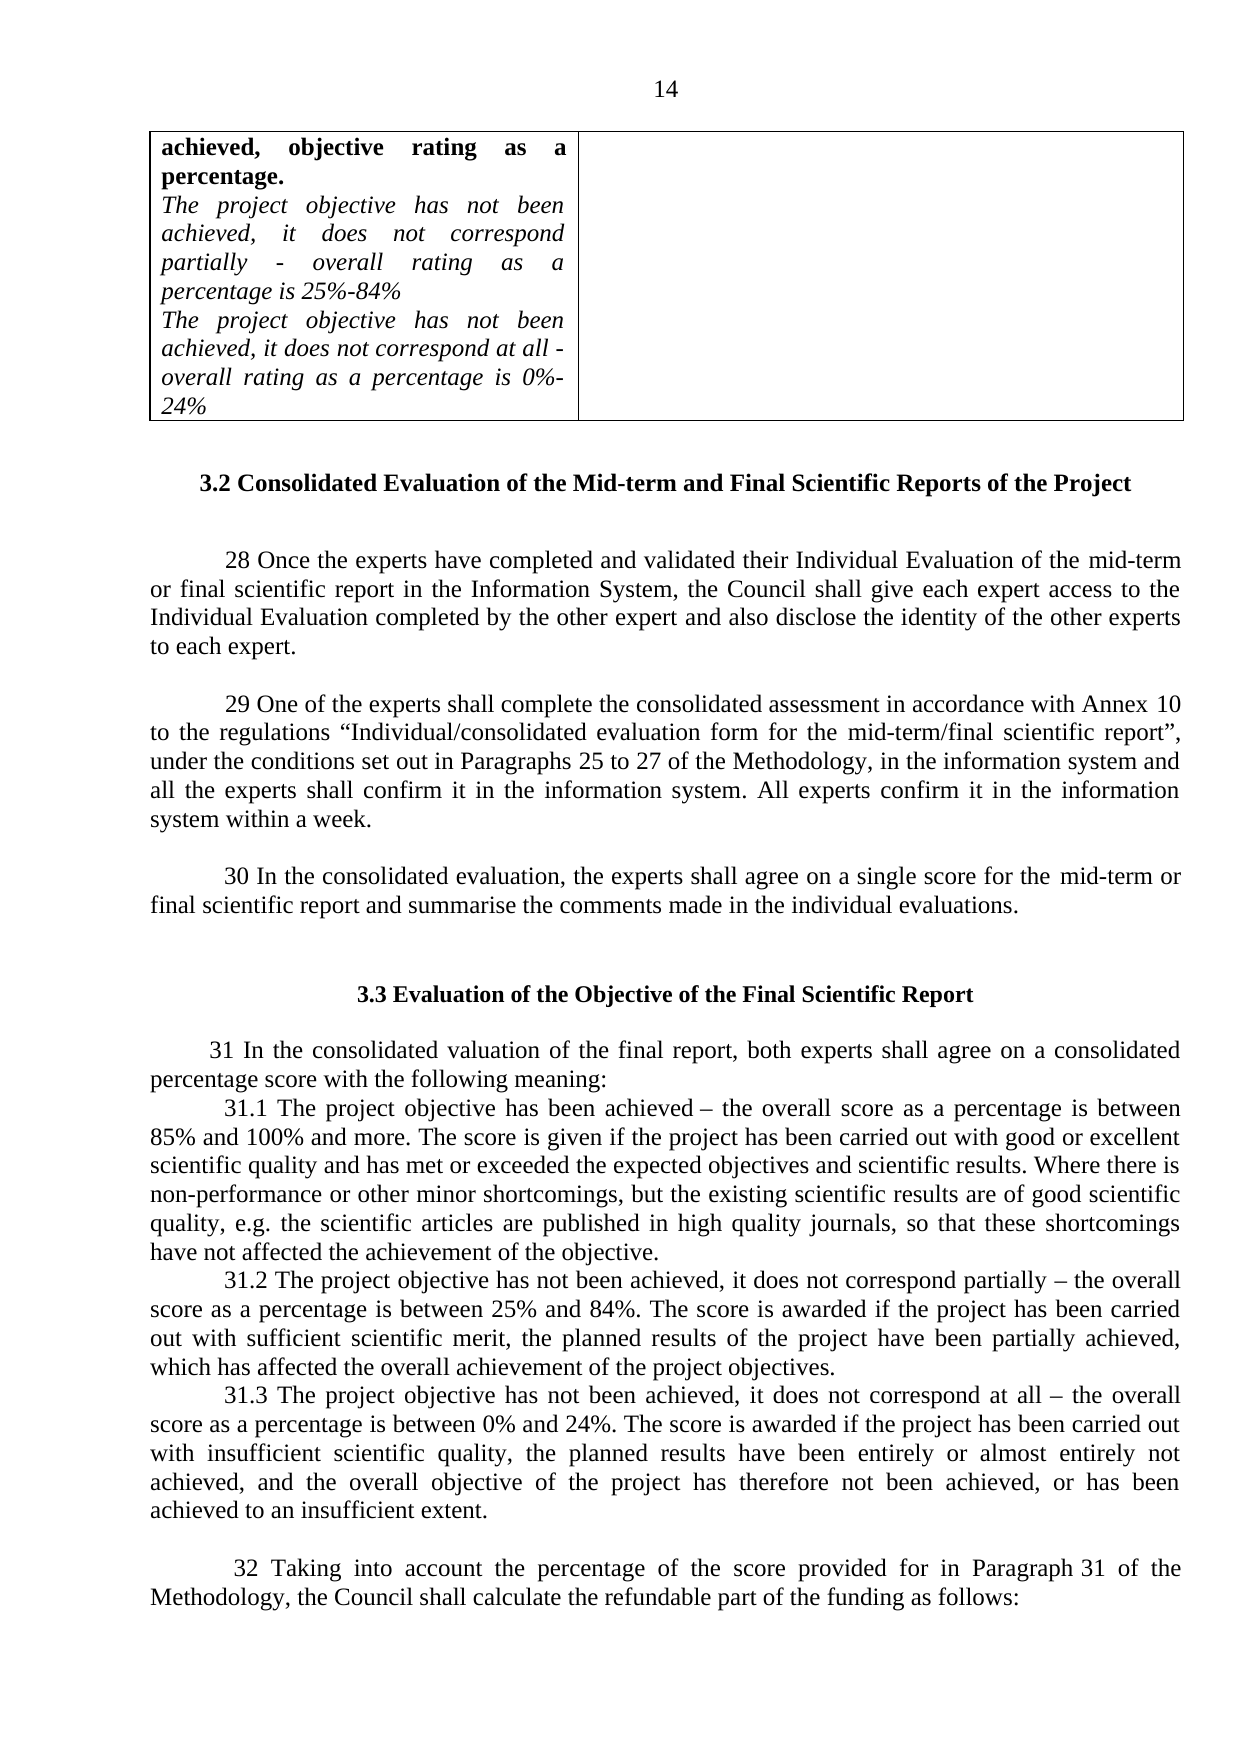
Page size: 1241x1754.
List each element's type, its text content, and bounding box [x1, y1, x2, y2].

text 3.3 Evaluation of the Objective of the Final Scientific Report [150, 980, 1181, 1008]
text 30 In the consolidated evaluation, the experts shall agree on a single score for the final scientific report and summarise the comments made in the individual evaluations. [150, 861, 1181, 919]
text 31.2 The project objective has not been achieved, it does not correspond partially – the overall score as a percentage is between 25% and 84%. The score is awarded if the project has been carried out with sufficient scientific merit, the planned results of the project have been partially achieved, which has affected the overall achievement of the project objectives. [150, 1266, 1181, 1381]
text 3.2 Consolidated Evaluation of the Mid-term and Final Scientific Reports of the Project [150, 468, 1181, 497]
text 31.3 The project objective has not been achieved, it does not correspond at all – the overall score as a percentage is between 0% and 24%. The score is awarded if the project has been carried out with insufficient scientific quality, the planned results have been entirely or almost entirely not achieved, and the overall objective of the project has therefore not been achieved, or has been achieved to an insufficient extent. [150, 1381, 1181, 1524]
text 31.1 The project objective has been achieved – the overall score as a percentage is between 85% and 100% and more. The score is given if the project has been carried out with good or excellent scientific quality and has met or exceeded the expected objectives and scientific results. Where there is non-performance or other minor shortcomings, but the existing scientific results are of good scientific quality, e.g. the scientific articles are published in high quality journals, so that these shortcomings have not affected the achievement of the objective. [150, 1093, 1181, 1266]
text 28 Once the experts have completed and validated their Individual Evaluation of the final scientific report in the Information System, the Council shall give each expert access to the Individual Evaluation completed by the other expert and also disclose the identity of the other experts to each expert. [150, 545, 1181, 660]
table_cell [151, 132, 578, 420]
text 32 Taking into account the percentage of the score provided for in Paragraph 31 of the Methodology, the Council shall calculate the refundable part of the funding as follows: [150, 1553, 1181, 1611]
text 31 In the consolidated valuation of the final report, both experts shall agree on a consolidated percentage score with the following meaning: [150, 1036, 1181, 1093]
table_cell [579, 132, 1183, 420]
text 29 One of the experts shall complete the consolidated assessment in accordance with Annex 10 to the regulations “Individual/consolidated evaluation form for the scientific report”, under the conditions set out in Paragraphs 25 to 27 of the Methodology, in the information system and all the experts shall confirm it in the information system. All experts confirm it in the information system within a week. [150, 689, 1181, 832]
